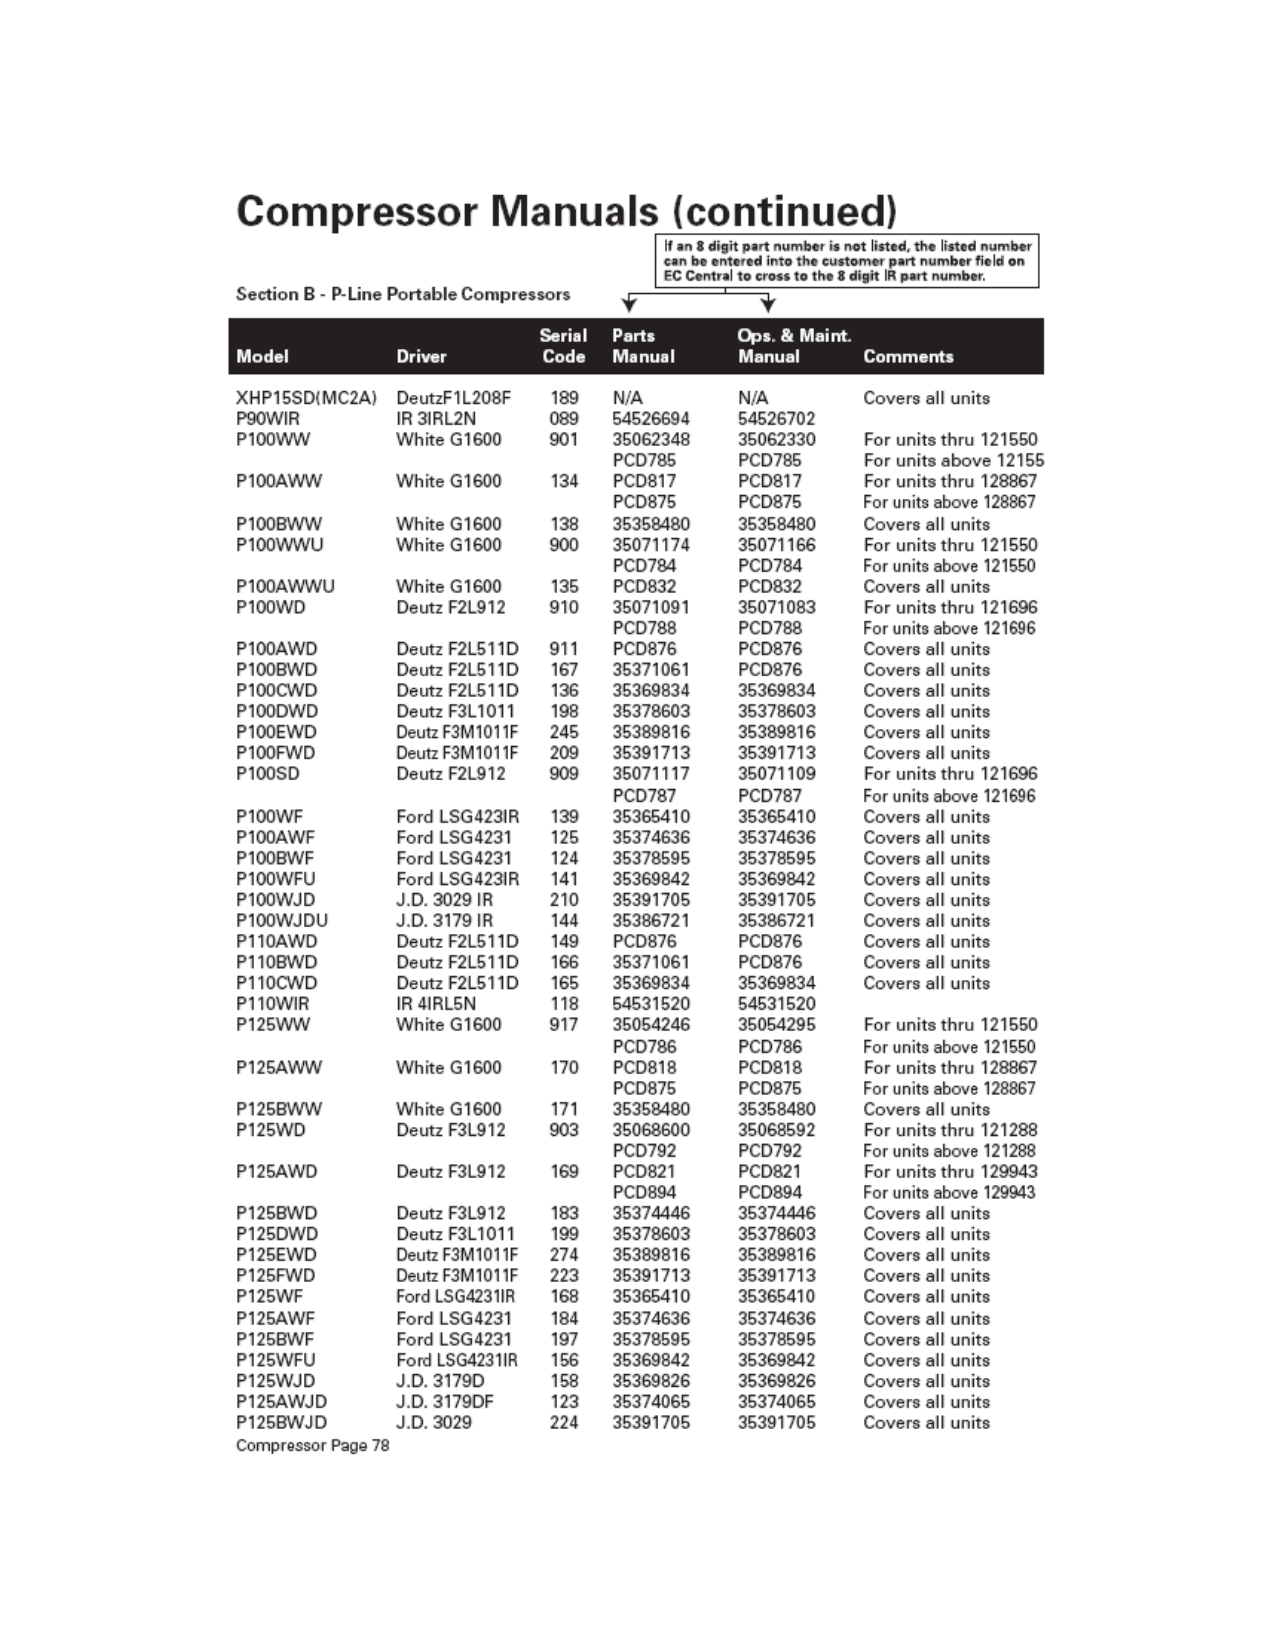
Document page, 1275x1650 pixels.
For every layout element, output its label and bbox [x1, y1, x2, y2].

picture [150, 150, 1125, 1478]
